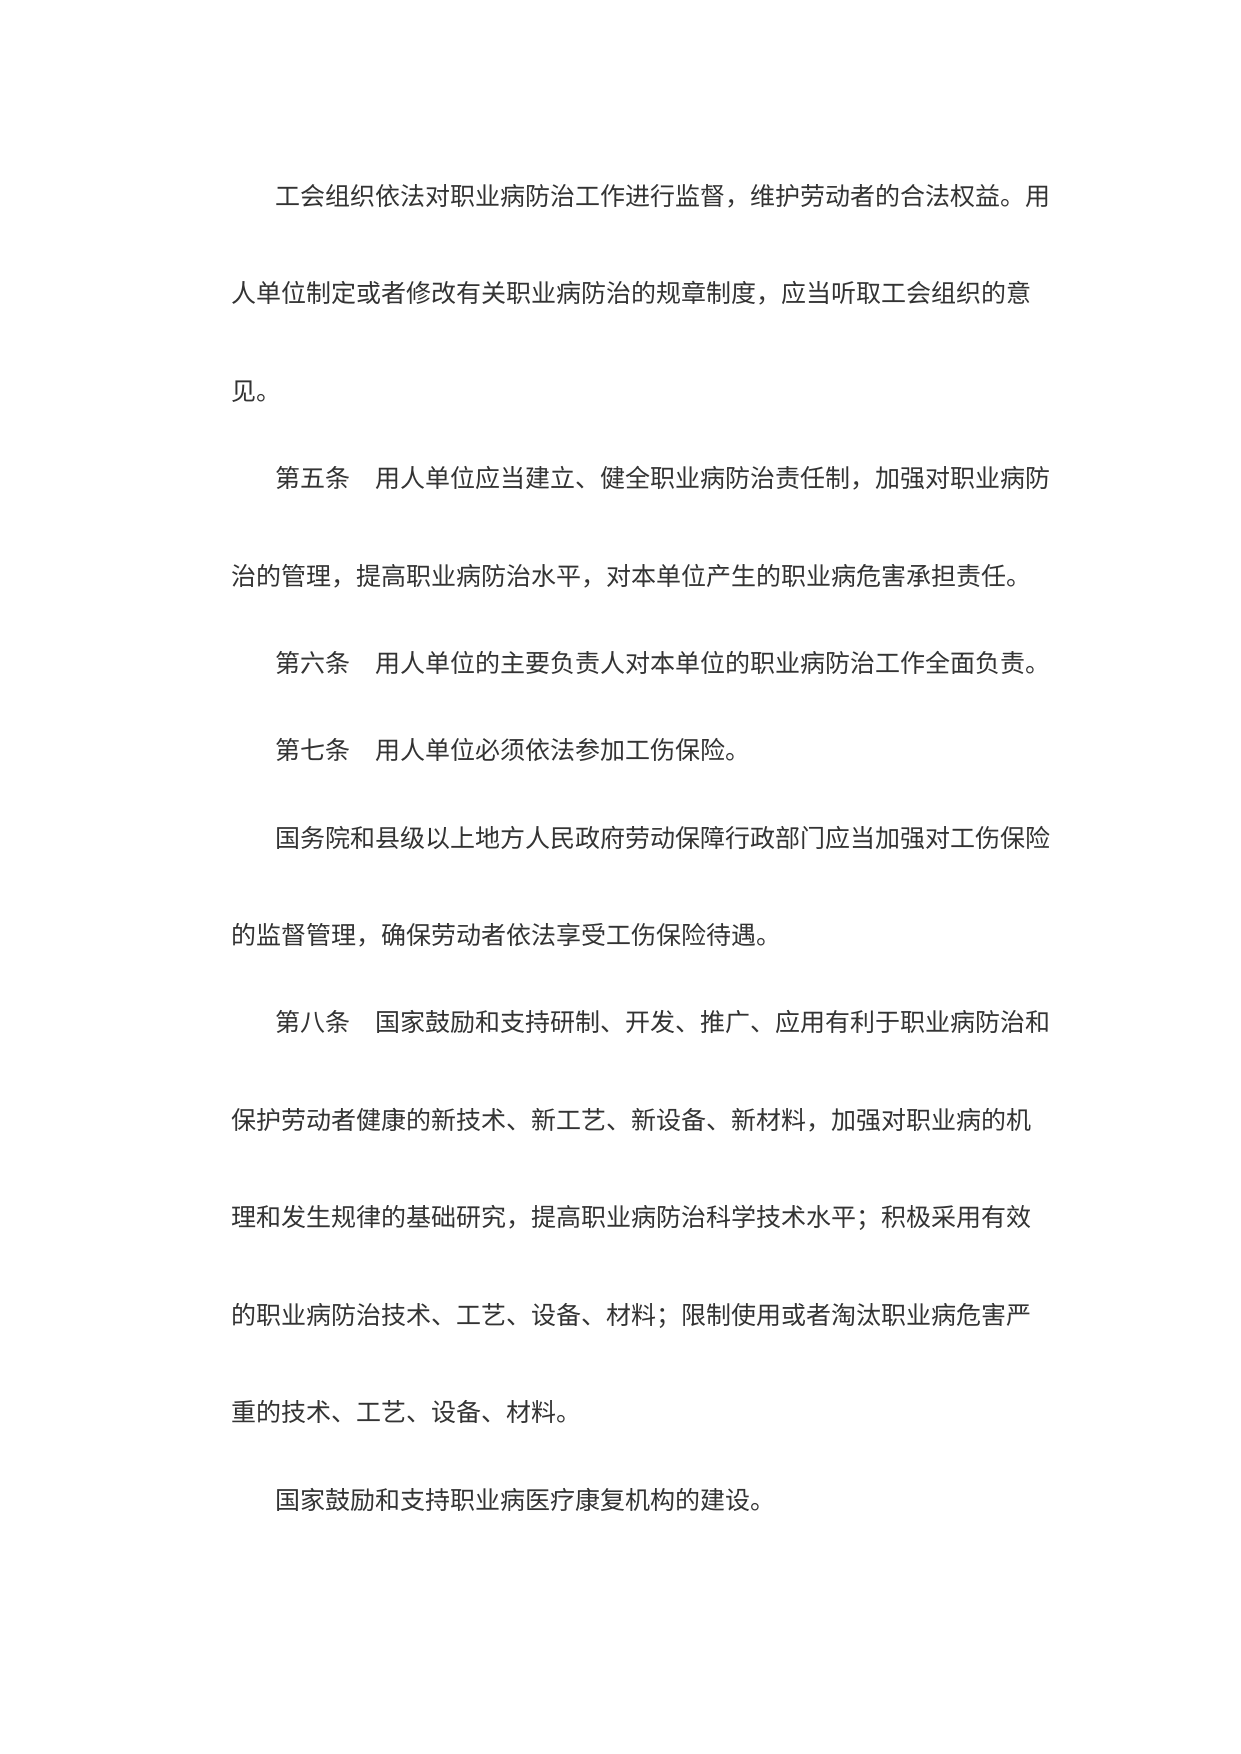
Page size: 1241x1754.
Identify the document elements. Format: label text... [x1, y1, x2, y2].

text 国务院和县级以上地方人民政府劳动保障行政部门应当加强对工伤保险的监督管理，确保劳动者依法享受工伤保险待遇。 [231, 804, 1053, 966]
text 第五条 用人单位应当建立、健全职业病防治责任制，加强对职业病防治的管理，提高职业病防治水平，对本单位产生的职业病危害承担责任。 [231, 444, 1053, 607]
text 第六条 用人单位的主要负责人对本单位的职业病防治工作全面负责。 [231, 629, 1053, 694]
text 第七条 用人单位必须依法参加工伤保险。 [231, 716, 1053, 781]
text 国家鼓励和支持职业病医疗康复机构的建设。 [231, 1466, 1053, 1531]
text 工会组织依法对职业病防治工作进行监督，维护劳动者的合法权益。用人单位制定或者修改有关职业病防治的规章制度，应当听取工会组织的意见。 [231, 162, 1053, 422]
text 第八条 国家鼓励和支持研制、开发、推广、应用有利于职业病防治和保护劳动者健康的新技术、新工艺、新设备、新材料，加强对职业病的机理和发生规律的基础研究，提高职业病防治科学技术水平；积极采用有效的职业病防治技术、工艺、设备、材料；限制使用或者淘汰职业病危害严重的技术、工艺、设备、材料。 [231, 988, 1053, 1443]
